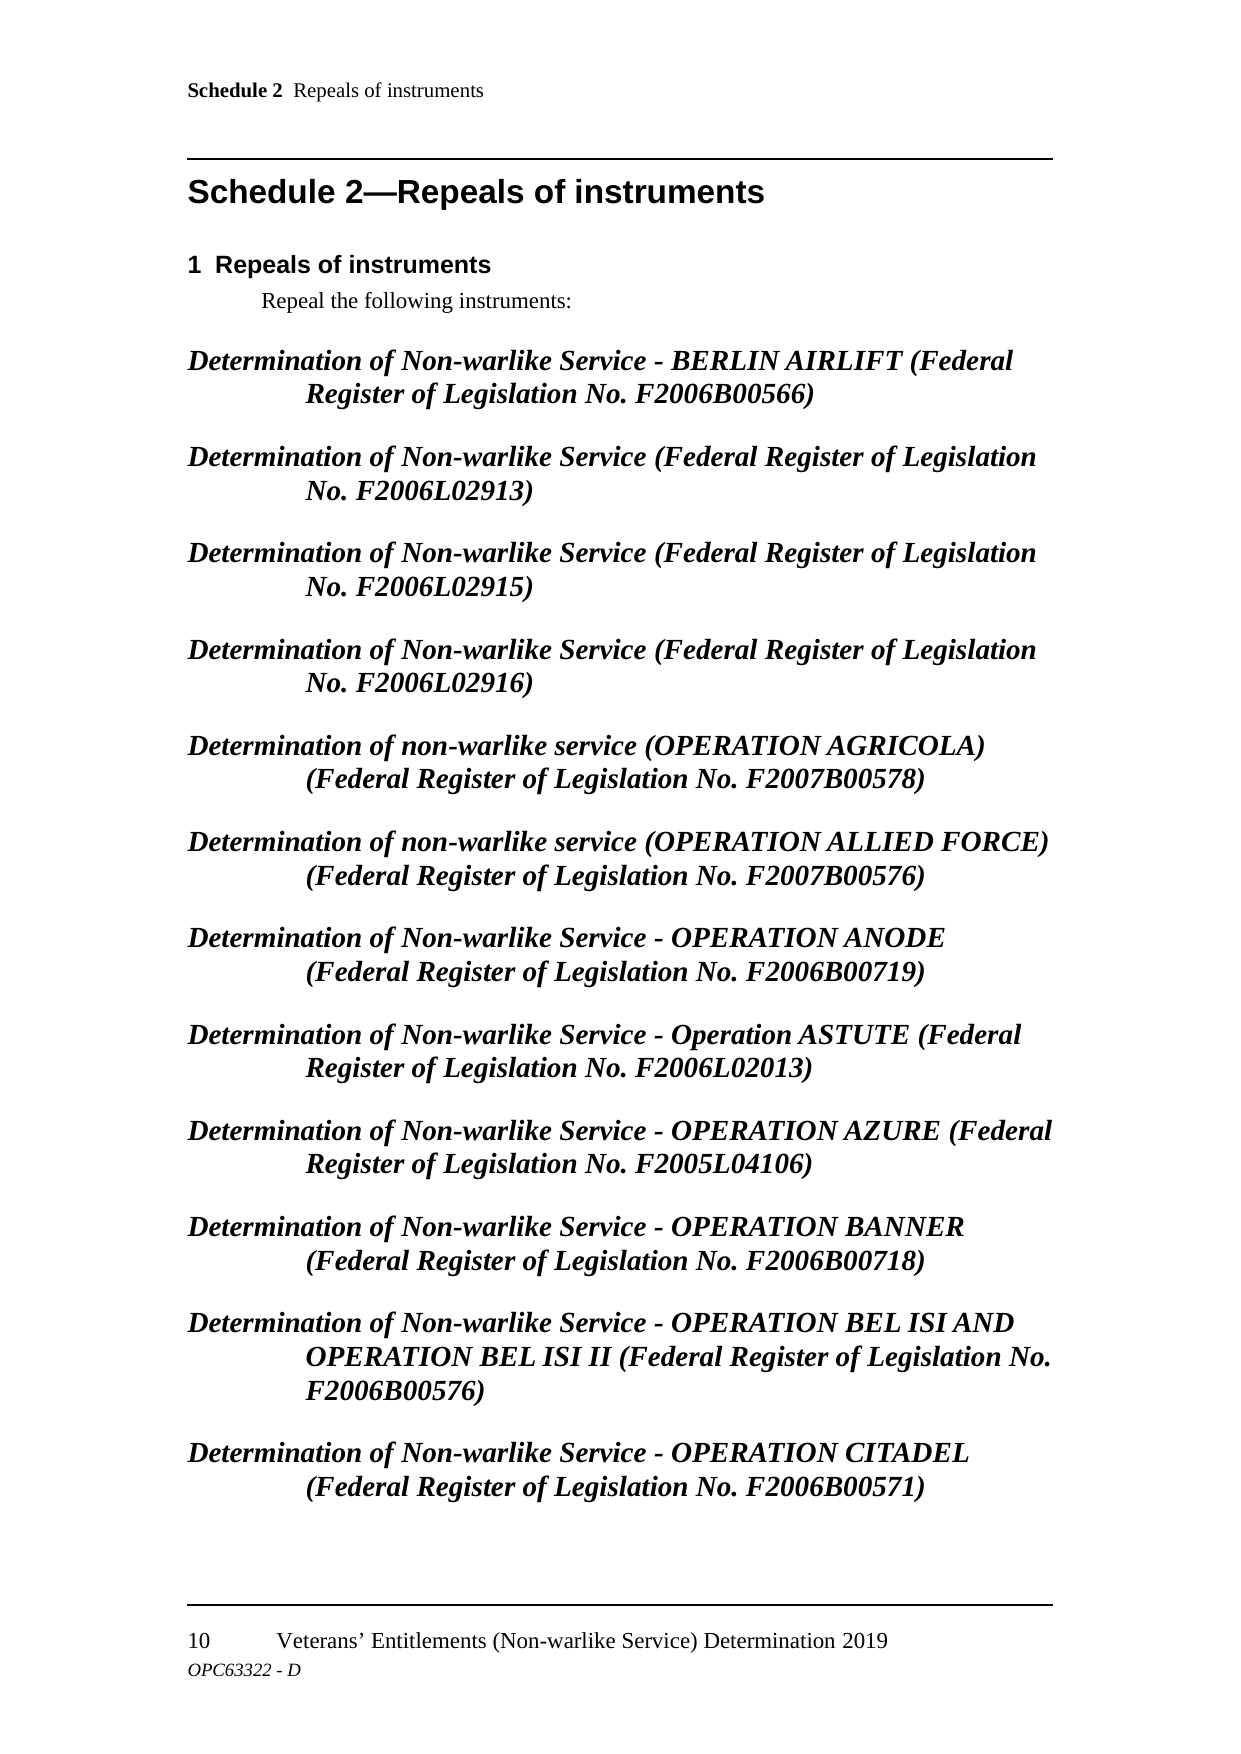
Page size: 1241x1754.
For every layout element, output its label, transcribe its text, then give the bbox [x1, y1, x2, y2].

text Schedule 2—Repeals of instruments [187, 172, 1053, 211]
text Determination of Non-warlike Service - OPERATION BANNER (Federal Register of Legislation No. F2006B00718) [187, 1209, 1053, 1276]
text Determination of Non-warlike Service - OPERATION BEL ISI AND OPERATION BEL ISI II (Federal Register of Legislation No. F2006B00576) [187, 1306, 1053, 1406]
text Determination of Non-warlike Service - OPERATION ANODE (Federal Register of Legislation No. F2006B00719) [187, 921, 1053, 988]
text Determination of Non-warlike Service - BERLIN AIRLIFT (Federal Register of Legislation No. F2006B00566) [187, 343, 1053, 410]
text Determination of Non-warlike Service - Operation ASTUTE (Federal Register of Legislation No. F2006L02013) [187, 1017, 1053, 1084]
text 1 Repeals of instruments [187, 250, 1053, 279]
text Determination of Non-warlike Service - OPERATION CITADEL (Federal Register of Legislation No. F2006B00571) [187, 1435, 1053, 1502]
text Determination of non-warlike service (OPERATION ALLIED FORCE) (Federal Register of Legislation No. F2007B00576) [187, 824, 1053, 891]
text Determination of non-warlike service (OPERATION AGRICOLA) (Federal Register of Legislation No. F2007B00578) [187, 728, 1053, 795]
text Repeal the following instruments: [261, 287, 1053, 314]
text Determination of Non-warlike Service (Federal Register of Legislation No. F2006L02913) [187, 439, 1053, 506]
text Determination of Non-warlike Service (Federal Register of Legislation No. F2006L02915) [187, 536, 1053, 603]
text Determination of Non-warlike Service (Federal Register of Legislation No. F2006L02916) [187, 632, 1053, 699]
text Determination of Non-warlike Service - OPERATION AZURE (Federal Register of Legislation No. F2005L04106) [187, 1113, 1053, 1180]
